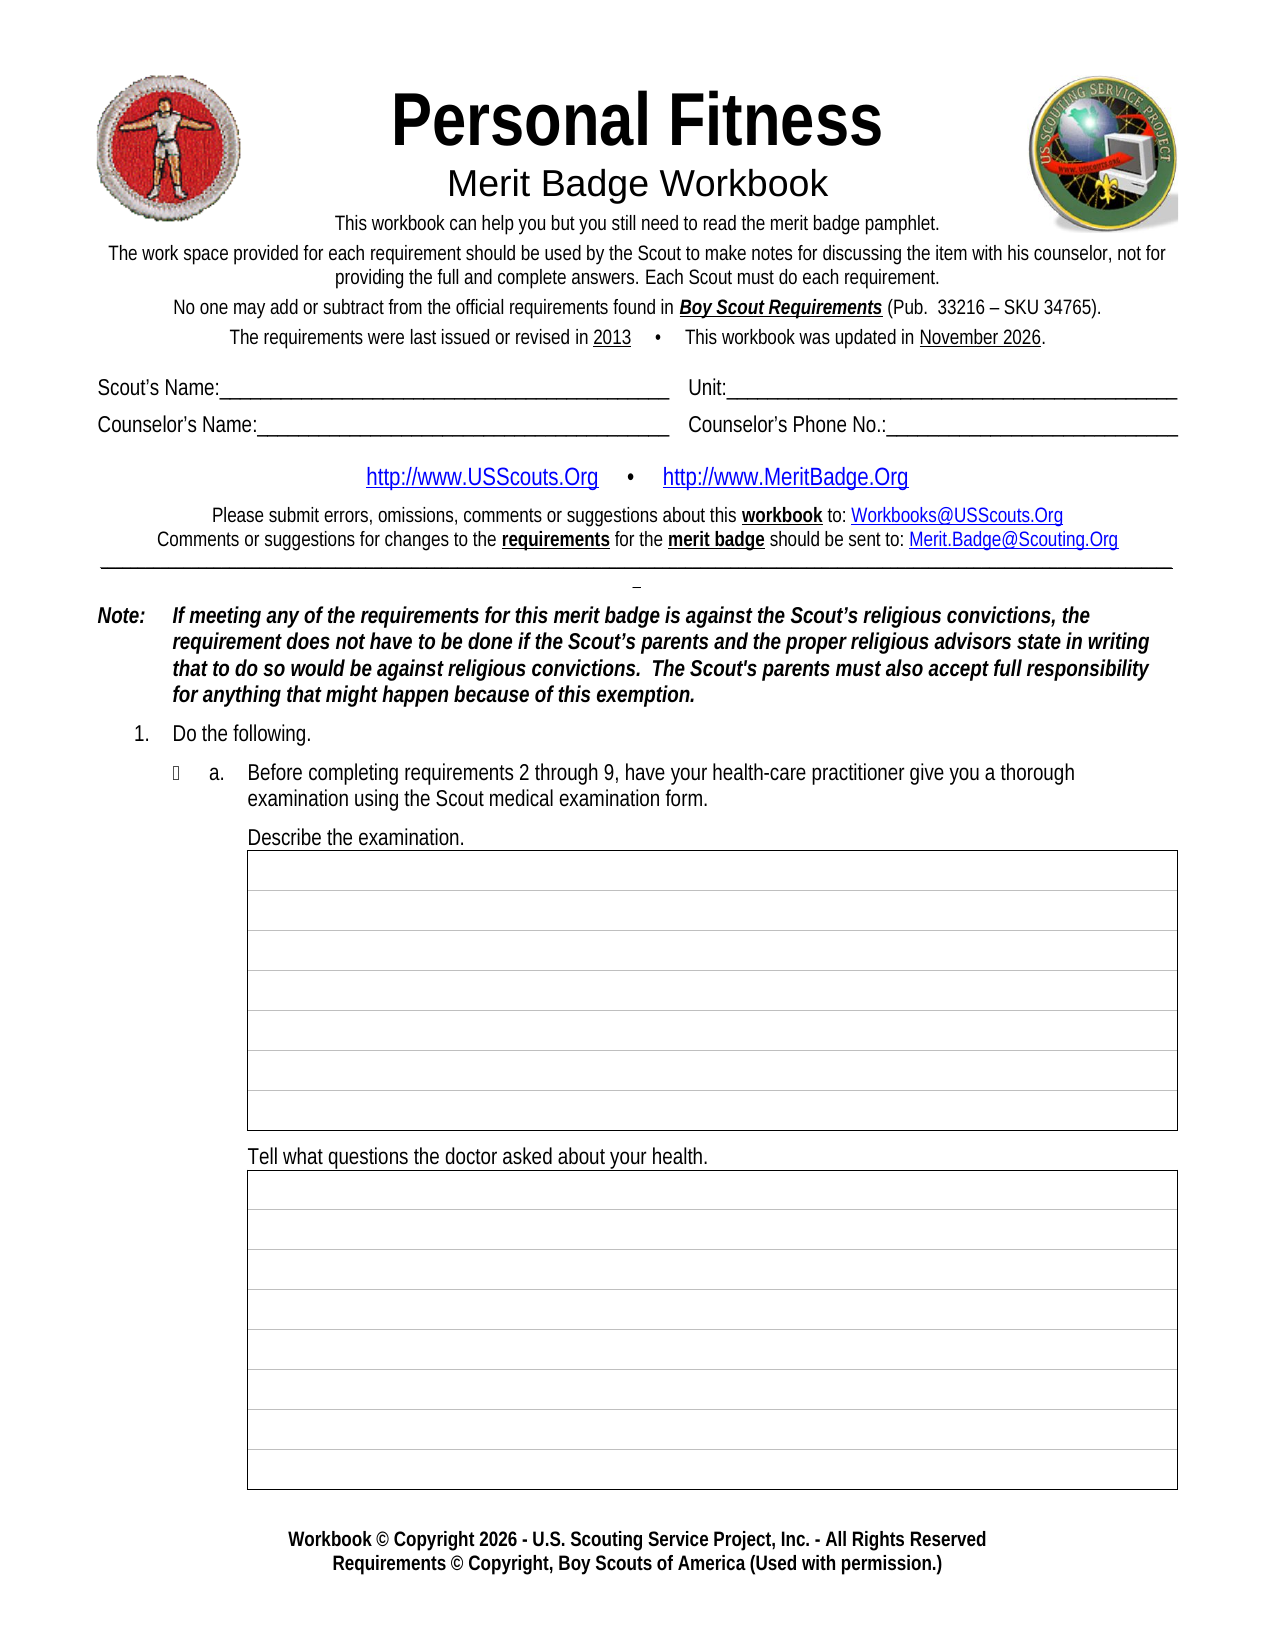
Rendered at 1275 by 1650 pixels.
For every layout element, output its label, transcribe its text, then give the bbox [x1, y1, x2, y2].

table_cell [248, 1450, 1177, 1489]
table_cell [248, 1051, 1177, 1090]
table_cell [248, 1210, 1177, 1249]
table_cell [248, 1250, 1177, 1289]
table_header [248, 1171, 1177, 1209]
text Tell what questions the doctor asked about your health. [247, 1143, 1177, 1169]
table_cell [248, 1370, 1177, 1409]
table_cell [248, 1410, 1177, 1449]
table_cell [248, 931, 1177, 970]
table_cell [248, 891, 1177, 930]
table_cell [248, 1091, 1177, 1129]
text a. Before completing requirements 2 through 9, have your health-care practitioner give you a thorough examination using the Scout medical examination form. [172, 759, 1177, 811]
text Describe the examination. [247, 824, 1177, 850]
picture [1027, 75, 1179, 233]
text 1. Do the following. [97, 720, 1177, 746]
text ______________________________________________________________________________________________________________________________________________ [97, 551, 1177, 589]
table_cell [248, 1290, 1177, 1329]
table_header [248, 851, 1177, 890]
table_cell [248, 1330, 1177, 1369]
table_cell [248, 1011, 1177, 1050]
text http://www.USScouts.Org • http://www.MeritBadge.Org [97, 462, 1177, 491]
text Comments or suggestions for changes to the requirements for the merit badge should be sent to: Merit.Badge@Scouting.Org [97, 527, 1177, 551]
text Please submit errors, omissions, comments or suggestions about this workbook to: Workbooks@USScouts.Org [97, 503, 1177, 527]
picture [96, 75, 244, 225]
table_cell [248, 971, 1177, 1010]
text Note: If meeting any of the requirements for this merit badge is against the Scout’s religious convictions, the requirement does not have to be done if the Scout’s parents and the proper religious advisors state in writing that to do so would be against religious convictions. The Scout's parents must also accept full responsibility for anything that might happen because of this exemption. [97, 602, 1177, 707]
